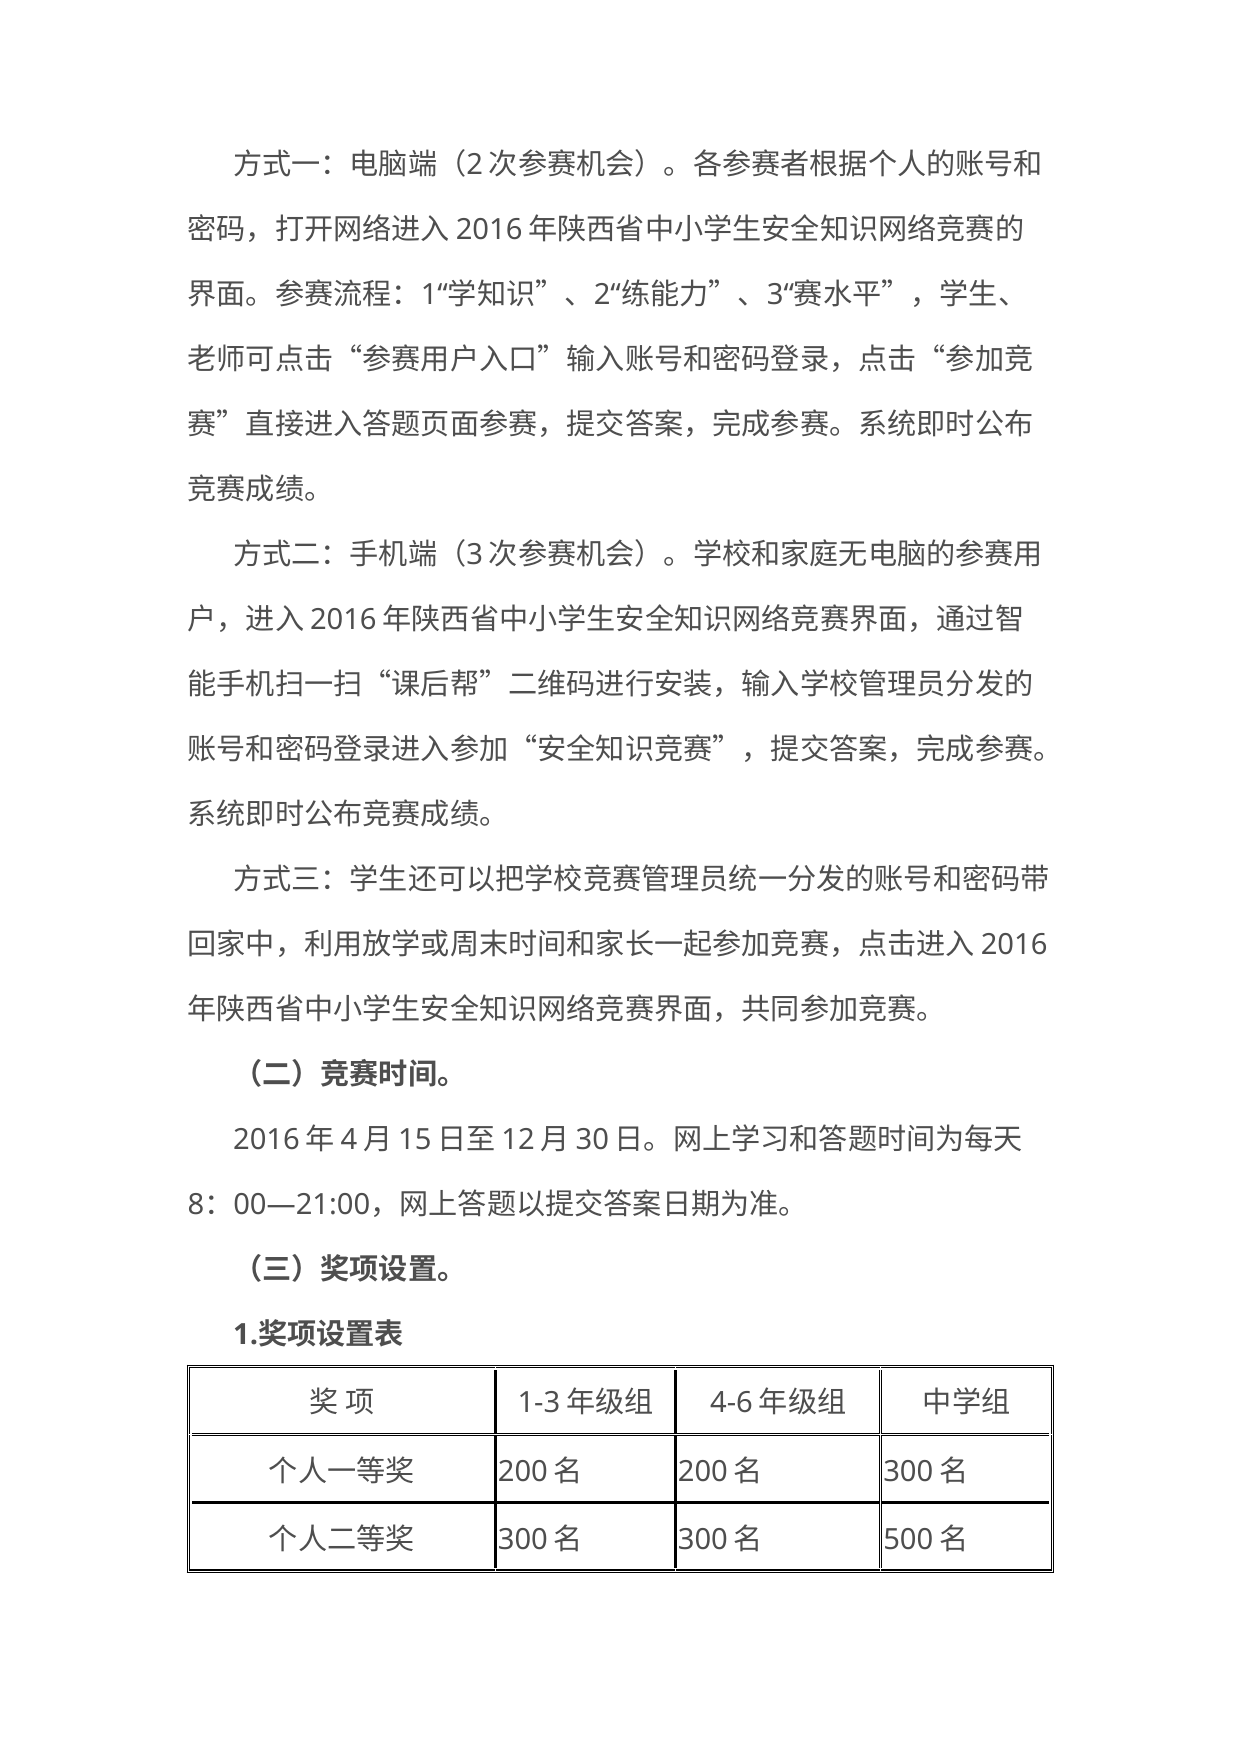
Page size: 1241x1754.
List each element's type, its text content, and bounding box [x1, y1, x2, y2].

table_cell 300名 [881, 1433, 1052, 1501]
table_cell 个人一等奖 [188, 1433, 495, 1501]
text 方式二：手机端（3次参赛机会）。学校和家庭无电脑的参赛用户，进入2016年陕西省中小学生安全知识网络竞赛界面，通过智能手机扫一扫“课后帮”二维码进行安装，输入学校管理员分发的账号和密码登录进入参加“安全知识竞赛”，提交答案，完成参赛。系统即时公布竞赛成绩。 方式三：学生还可以把学校竞赛管理员统一分发的账号和密码带回家中，利用放学或周末时间和家长一起参加竞赛，点击进入2016年陕西省中小学生安全知识网络竞赛界面，共同参加竞赛。 [187, 519, 1053, 1039]
table_header 4-6年级组 [675, 1368, 881, 1433]
text 方式一：电脑端（2次参赛机会）。各参赛者根据个人的账号和密码，打开网络进入2016年陕西省中小学生安全知识网络竞赛的界面。参赛流程：1“学知识”、2“练能力”、3“赛水平”，学生、老师可点击“参赛用户入口”输入账号和密码登录，点击“参加竞赛”直接进入答题页面参赛，提交答案，完成参赛。系统即时公布竞赛成绩。 [187, 129, 1053, 519]
table_cell 个人二等奖 [190, 1501, 495, 1569]
text （二）竞赛时间。 [187, 1039, 1053, 1104]
table_cell 300名 [675, 1504, 881, 1569]
text 1.奖项设置表 [187, 1299, 1053, 1364]
table_cell 200名 [497, 1436, 674, 1501]
table_header 奖 项 [190, 1368, 495, 1433]
table_cell 200名 [677, 1436, 879, 1501]
text 2016年4月15日至12月30日。网上学习和答题时间为每天8：00—21:00，网上答题以提交答案日期为准。 [187, 1104, 1053, 1234]
table_header 1-3年级组 [495, 1368, 675, 1433]
table_cell 300名 [495, 1504, 675, 1569]
table_header 中学组 [881, 1368, 1051, 1433]
table_cell 500名 [881, 1501, 1051, 1569]
text （三）奖项设置。 [187, 1234, 1053, 1299]
